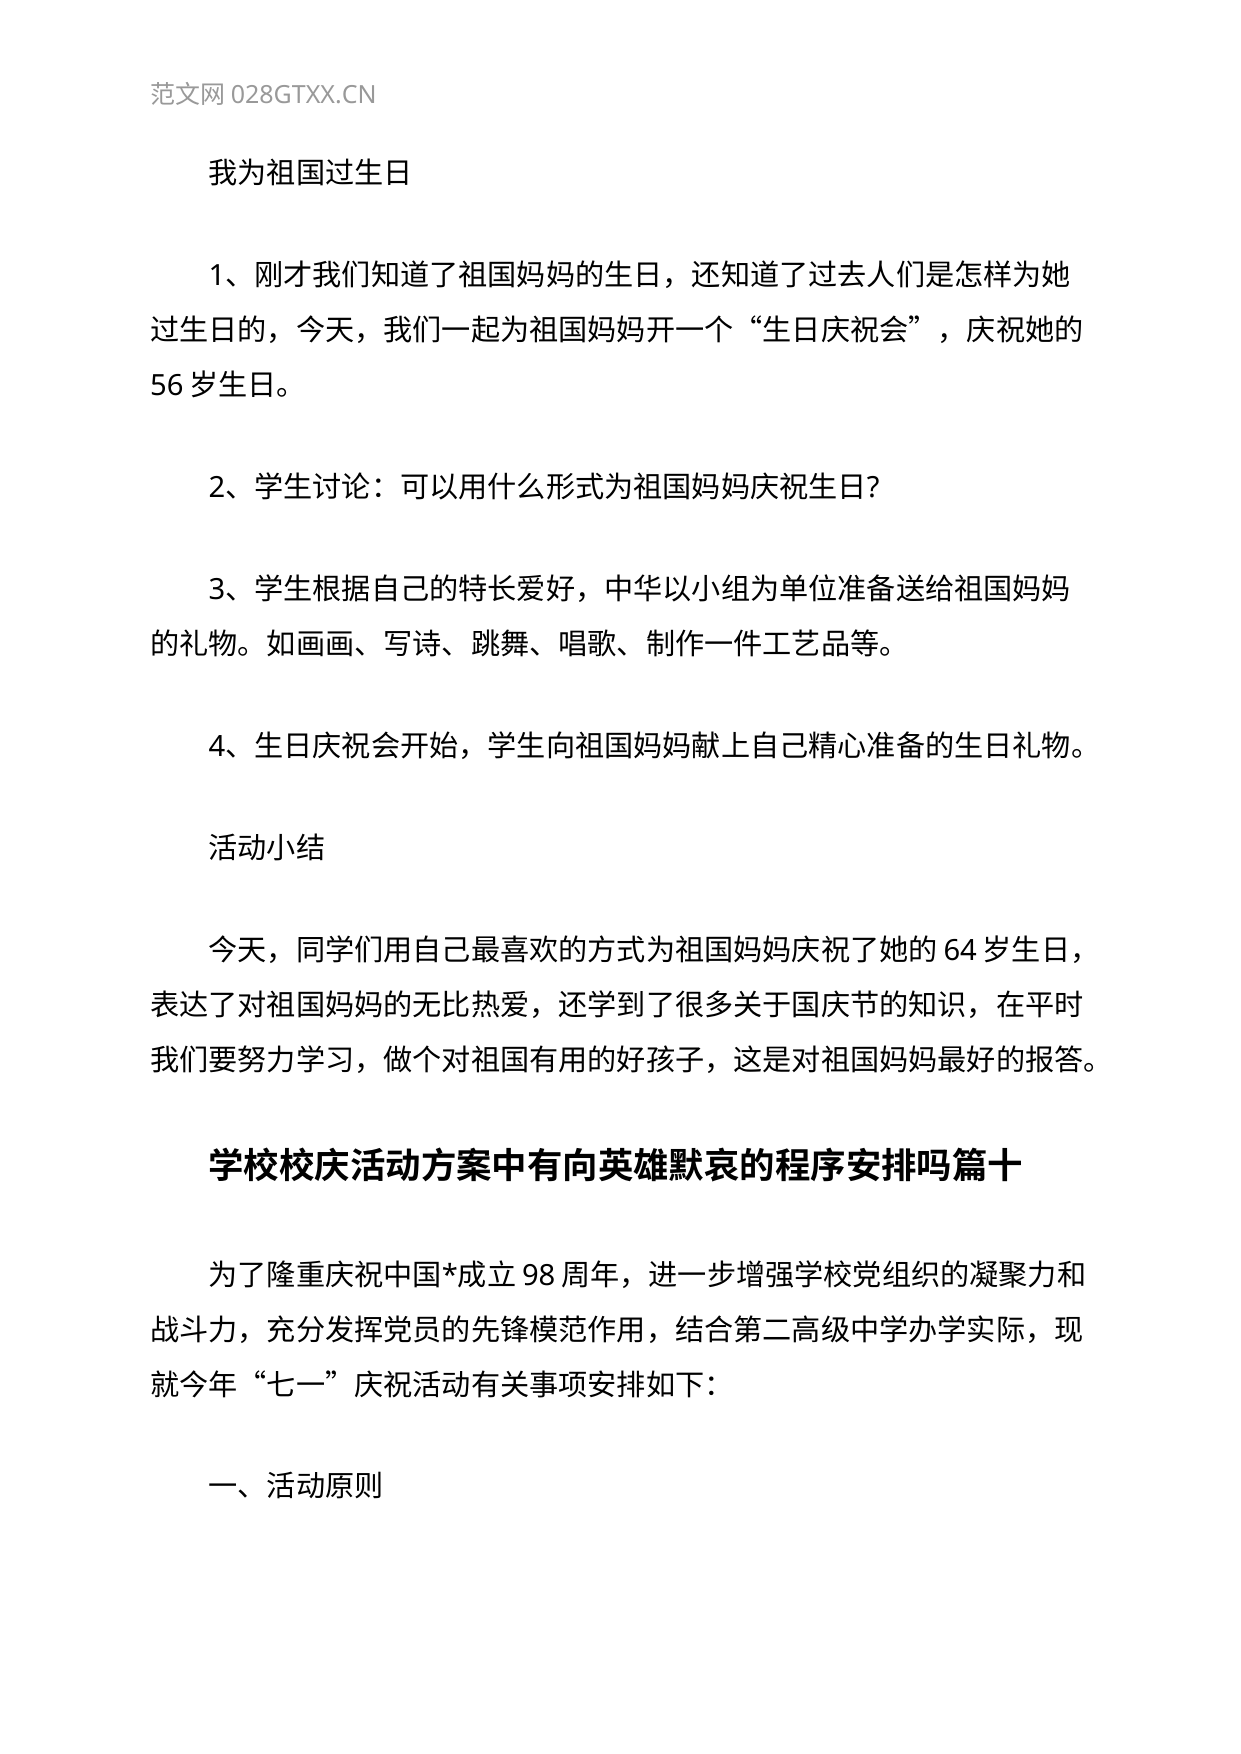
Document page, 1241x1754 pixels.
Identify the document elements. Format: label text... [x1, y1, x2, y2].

text 3、学生根据自己的特长爱好，中华以小组为单位准备送给祖国妈妈的礼物。如画画、写诗、跳舞、唱歌、制作一件工艺品等。 [150, 566, 1090, 663]
text 2、学生讨论：可以用什么形式为祖国妈妈庆祝生日? [150, 464, 1090, 506]
text 4、生日庆祝会开始，学生向祖国妈妈献上自己精心准备的生日礼物。 [150, 722, 1090, 765]
text 为了隆重庆祝中国*成立98周年，进一步增强学校党组织的凝聚力和战斗力，充分发挥党员的先锋模范作用，结合第二高级中学办学实际，现就今年“七一”庆祝活动有关事项安排如下： [150, 1251, 1090, 1403]
text 学校校庆活动方案中有向英雄默哀的程序安排吗篇十 [150, 1138, 1090, 1189]
text 1、刚才我们知道了祖国妈妈的生日，还知道了过去人们是怎样为她过生日的，今天，我们一起为祖国妈妈开一个“生日庆祝会”，庆祝她的56岁生日。 [150, 252, 1090, 404]
text 活动小结 [150, 824, 1090, 867]
text 一、活动原则 [150, 1463, 1090, 1505]
text 我为祖国过生日 [150, 150, 1090, 192]
text 今天，同学们用自己最喜欢的方式为祖国妈妈庆祝了她的64岁生日，表达了对祖国妈妈的无比热爱，还学到了很多关于国庆节的知识，在平时我们要努力学习，做个对祖国有用的好孩子，这是对祖国妈妈最好的报答。 [150, 926, 1090, 1078]
